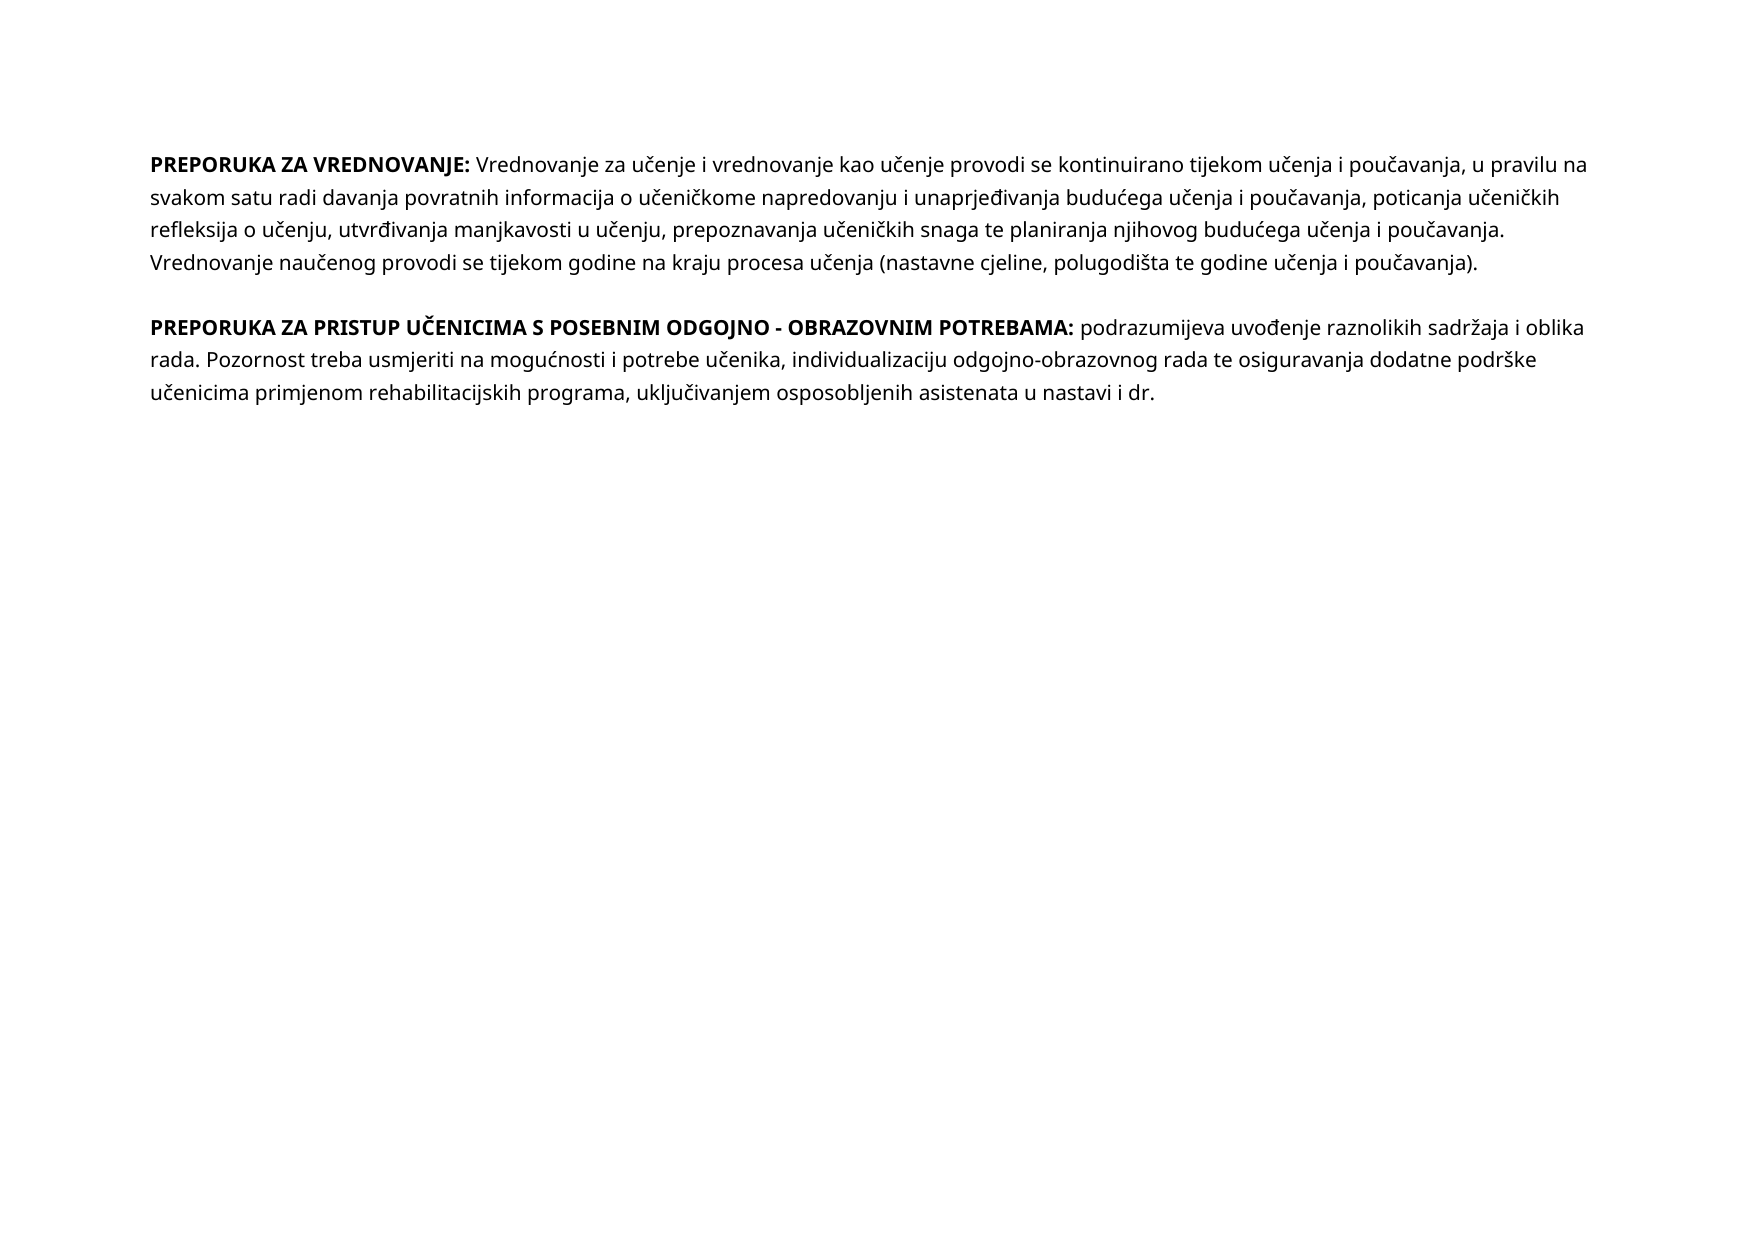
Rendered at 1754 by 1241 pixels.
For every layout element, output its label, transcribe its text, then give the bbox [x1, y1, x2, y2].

text PREPORUKA ZA PRISTUP UČENICIMA S POSEBNIM ODGOJNO - OBRAZOVNIM POTREBAMA: podrazumijeva uvođenje raznolikih sadržaja i oblika rada. Pozornost treba usmjeriti na mogućnosti i potrebe učenika, individualizaciju odgojno-obrazovnog rada te osiguravanja dodatne podrške učenicima primjenom rehabilitacijskih programa, uključivanjem osposobljenih asistenata u nastavi i dr. [150, 313, 1604, 407]
text PREPORUKA ZA VREDNOVANJE: Vrednovanje za učenje i vrednovanje kao učenje provodi se kontinuirano tijekom učenja i poučavanja, u pravilu na svakom satu radi davanja povratnih informacija o učeničkome napredovanju i unaprjeđivanja budućega učenja i poučavanja, poticanja učeničkih refleksija o učenju, utvrđivanja manjkavosti u učenju, prepoznavanja učeničkih snaga te planiranja njihovog budućega učenja i poučavanja. Vrednovanje naučenog provodi se tijekom godine na kraju procesa učenja (nastavne cjeline, polugodišta te godine učenja i poučavanja). [150, 150, 1604, 276]
